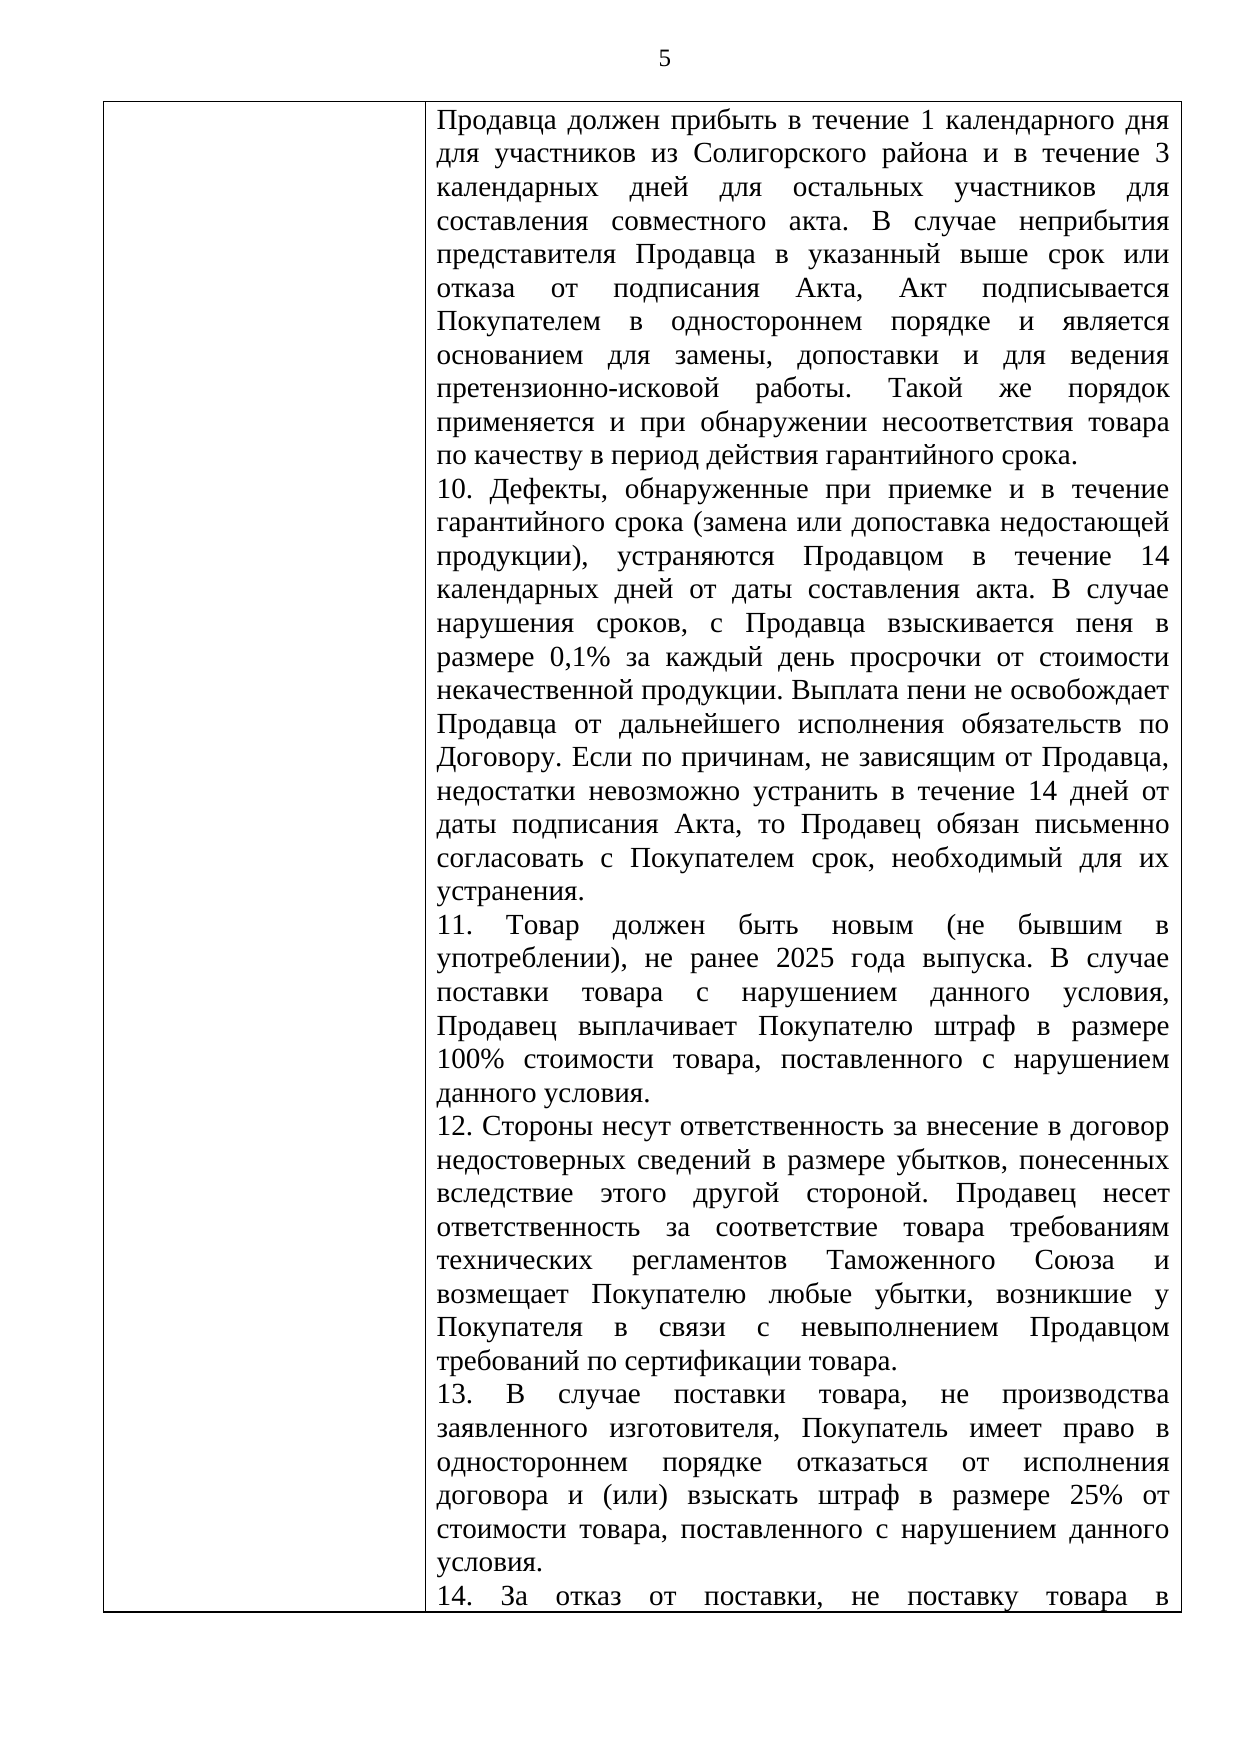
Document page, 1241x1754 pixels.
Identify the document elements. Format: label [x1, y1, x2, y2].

table_cell [426, 102, 1181, 1611]
table_cell [104, 102, 425, 1611]
